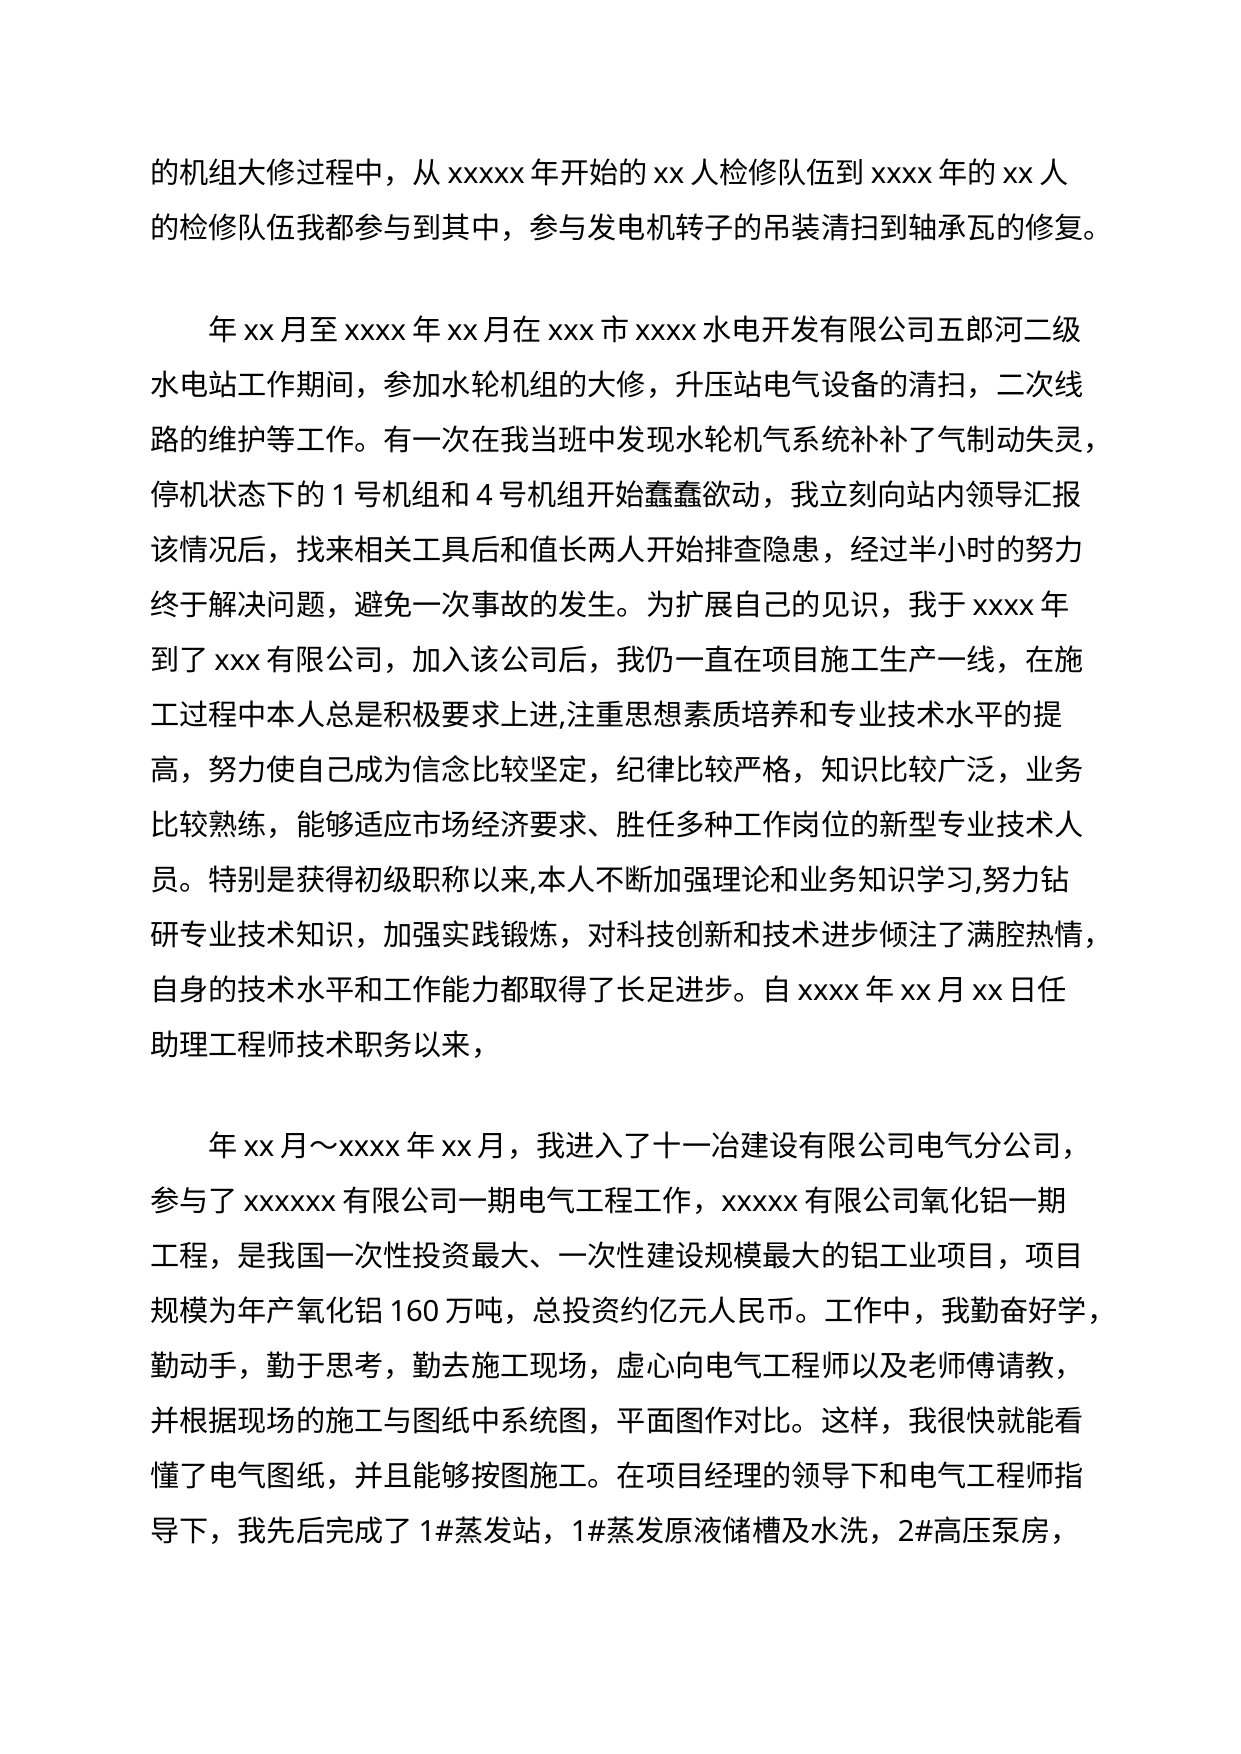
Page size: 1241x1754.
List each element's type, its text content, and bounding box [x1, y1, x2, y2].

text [150, 150, 1090, 247]
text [150, 1123, 1090, 1550]
text 年xx月至xxxx年xx月在xxx市xxxx水电开发有限公司五郎河二级水电站工作期间，参加水轮机组的大修，升压站电气设备的清扫，二次线路的维护等工作。有一次在我当班中发现水轮机气系统补补了气制动失灵，停机状态下的1号机组和4号机组开始蠢蠢欲动，我立刻向站内领导汇报该情况后，找来相关工具后和值长两人开始排查隐患，经过半小时的努力终于解决问题，避免一次事故的发生。为扩展自己的见识，我于xxxx年到了xxx有限公司，加入该公司后，我仍一直在项目施工生产一线，在施工过程中本人总是积极要求上进,注重思想素质培养和专业技术水平的提高，努力使自己成为信念比较坚定，纪律比较严格，知识比较广泛，业务比较熟练，能够适应市场经济要求、胜任多种工作岗位的新型专业技术人员。特别是获得初级职称以来,本人不断加强理论和业务知识学习,努力钻研专业技术知识，加强实践锻炼，对科技创新和技术进步倾注了满腔热情，自身的技术水平和工作能力都取得了长足进步。自xxxx年xx月xx日任助理工程师技术职务以来， [150, 307, 1090, 1063]
